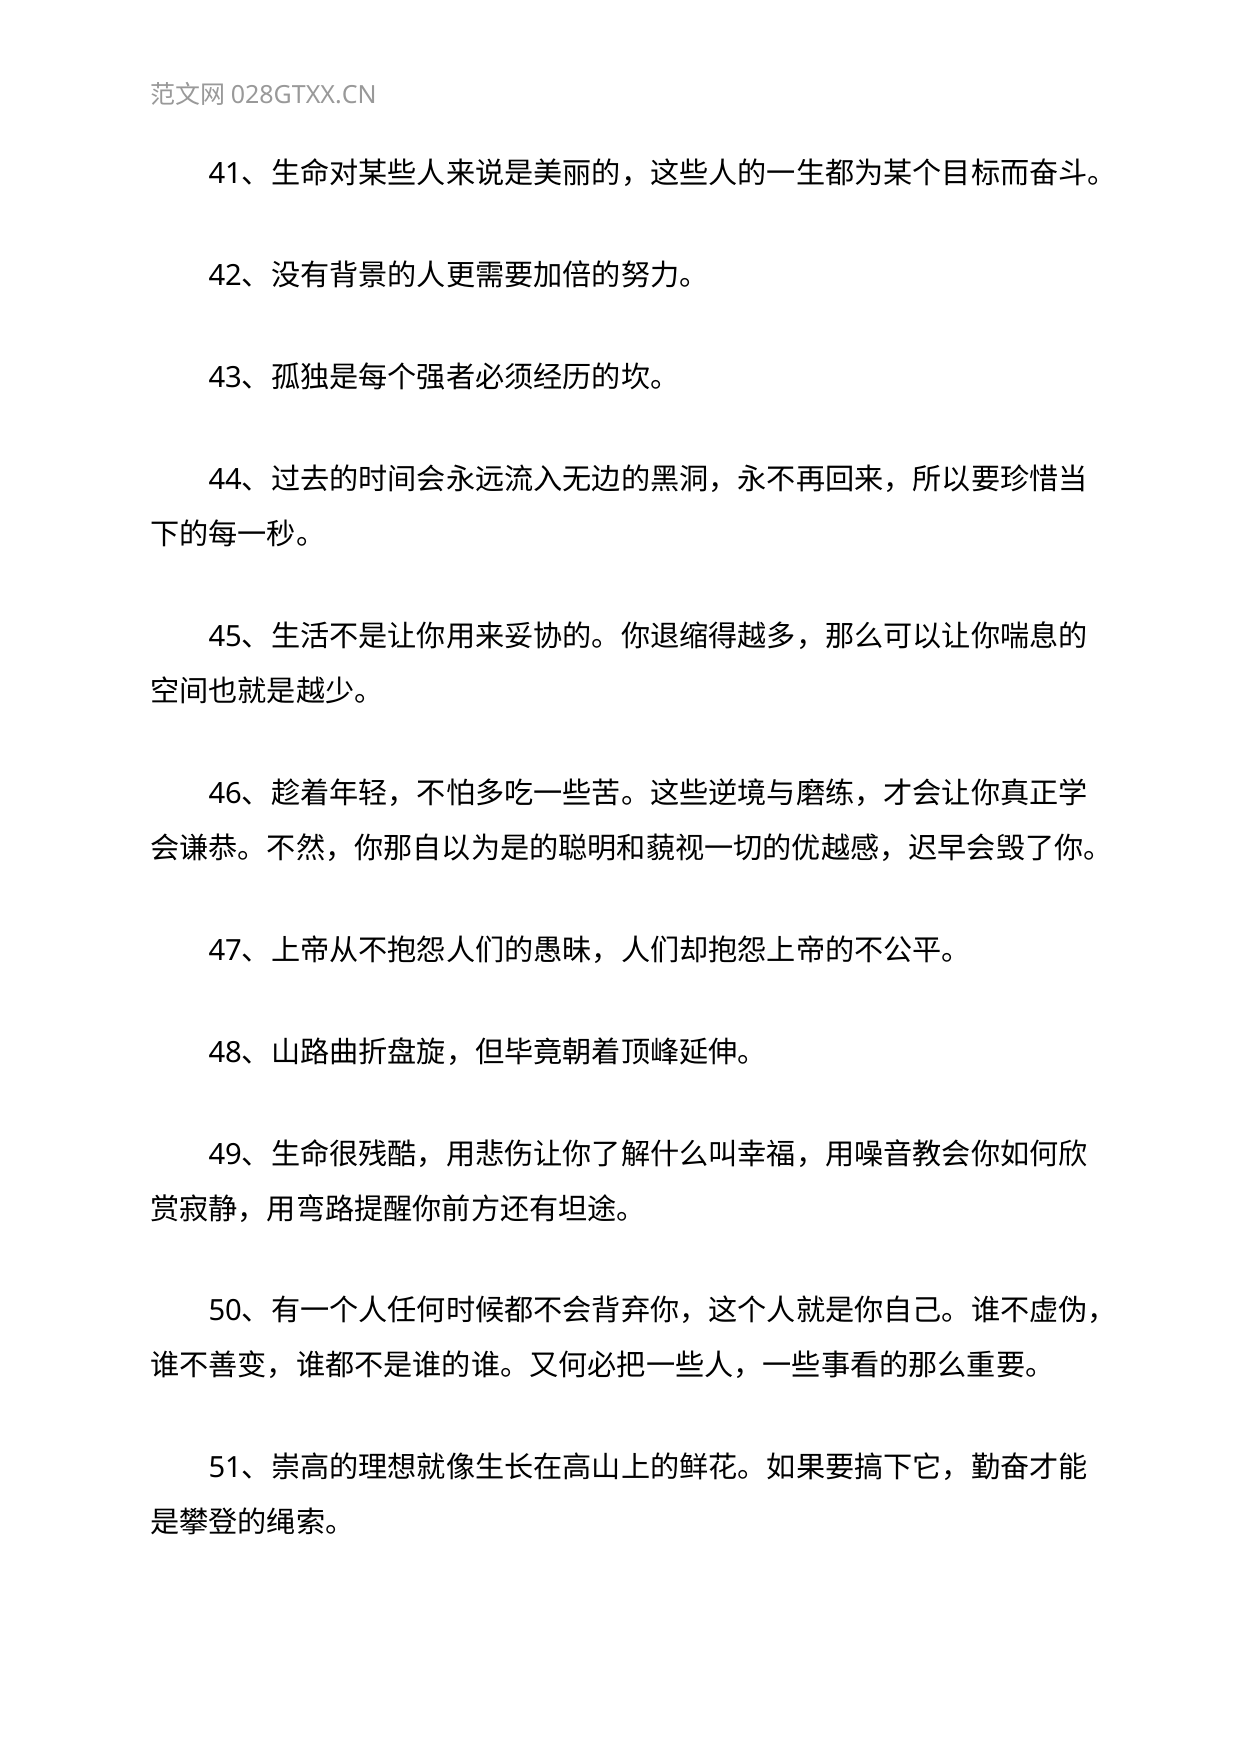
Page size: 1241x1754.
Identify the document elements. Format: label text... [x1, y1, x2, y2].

text 46、趁着年轻，不怕多吃一些苦。这些逆境与磨练，才会让你真正学会谦恭。不然，你那自以为是的聪明和藐视一切的优越感，迟早会毁了你。 [150, 769, 1090, 867]
text 48、山路曲折盘旋，但毕竟朝着顶峰延伸。 [150, 1028, 1090, 1071]
text 41、生命对某些人来说是美丽的，这些人的一生都为某个目标而奋斗。 [150, 150, 1090, 192]
text 44、过去的时间会永远流入无边的黑洞，永不再回来，所以要珍惜当下的每一秒。 [150, 456, 1090, 553]
text 43、孤独是每个强者必须经历的坎。 [150, 354, 1090, 396]
text 51、崇高的理想就像生长在高山上的鲜花。如果要搞下它，勤奋才能是攀登的绳索。 [150, 1444, 1090, 1541]
text 50、有一个人任何时候都不会背弃你，这个人就是你自己。谁不虚伪，谁不善变，谁都不是谁的谁。又何必把一些人，一些事看的那么重要。 [150, 1287, 1090, 1384]
text 49、生命很残酷，用悲伤让你了解什么叫幸福，用噪音教会你如何欣赏寂静，用弯路提醒你前方还有坦途。 [150, 1130, 1090, 1227]
text 45、生活不是让你用来妥协的。你退缩得越多，那么可以让你喘息的空间也就是越少。 [150, 613, 1090, 710]
text 42、没有背景的人更需要加倍的努力。 [150, 252, 1090, 294]
text 47、上帝从不抱怨人们的愚昧，人们却抱怨上帝的不公平。 [150, 926, 1090, 969]
